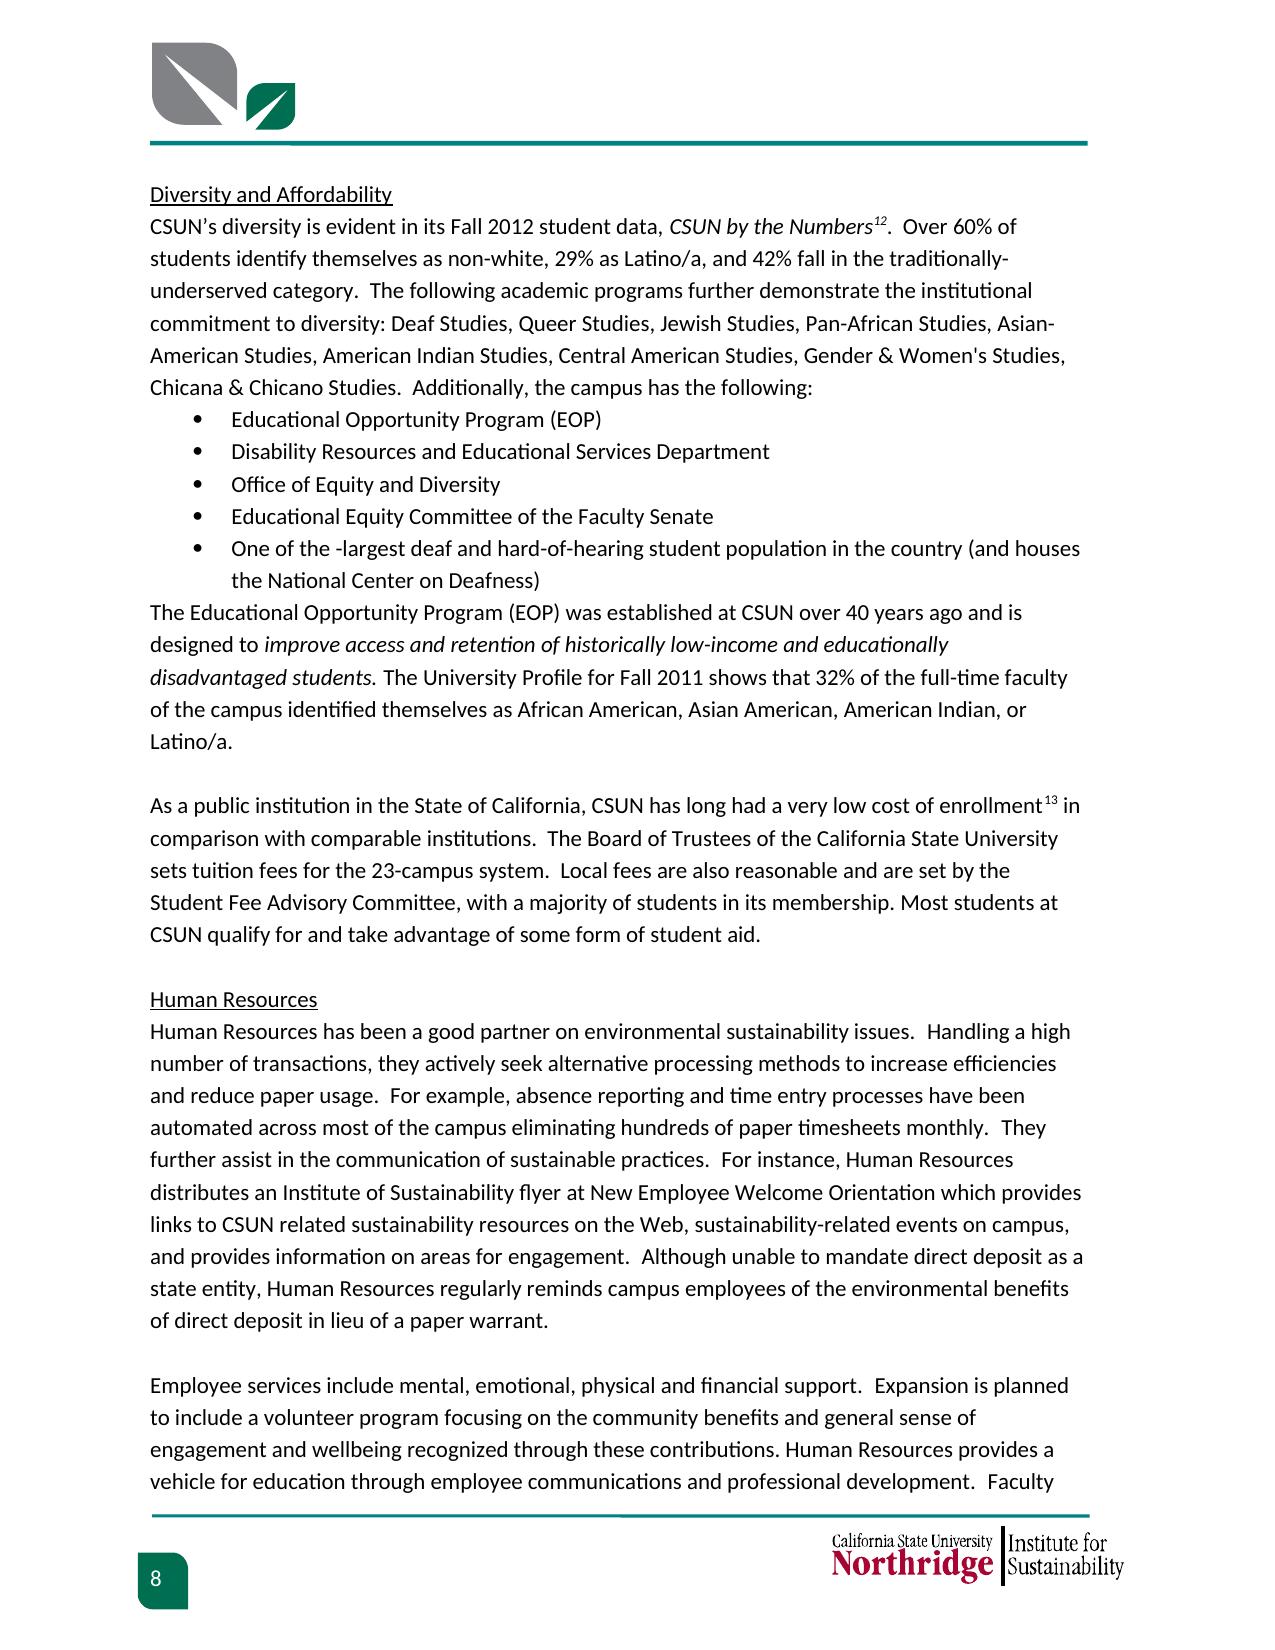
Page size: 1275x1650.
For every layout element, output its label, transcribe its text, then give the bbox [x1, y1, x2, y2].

text Human Resources has been a good partner on environmental sustainability issues. Handling a high number of transactions, they actively seek alternative processing methods to increase efficiencies and reduce paper usage. For example, absence reporting and time entry processes have been automated across most of the campus eliminating hundreds of paper timesheets monthly. They further assist in the communication of sustainable practices. For instance, Human Resources distributes an Institute of Sustainability flyer at New Employee Welcome Orientation which provides links to CSUN related sustainability resources on the Web, sustainability-related events on campus, and provides information on areas for engagement. Although unable to mandate direct deposit as a state entity, Human Resources regularly reminds campus employees of the environmental benefits of direct deposit in lieu of a paper warrant. [150, 1017, 1087, 1334]
list Disability Resources and Educational Services Department [194, 437, 1087, 466]
list One of the -largest deaf and hard-of-hearing student population in the country (and houses the National Center on Deafness) [194, 534, 1087, 594]
list Educational Opportunity Program (EOP) [194, 405, 1087, 433]
text CSUN’s diversity is evident in its Fall 2012 student data, CSUN by the Numbers. Over 60% of students identify themselves as non-white, 29% as Latino/a, and 42% fall in the traditionally-underserved category. The following academic programs further demonstrate the institutional commitment to diversity: Deaf Studies, Queer Studies, Jewish Studies, Pan-African Studies, Asian-American Studies, American Indian Studies, Central American Studies, Gender & Women's Studies, Chicana & Chicano Studies. Additionally, the campus has the following: [150, 212, 1087, 401]
text Human Resources [150, 985, 1087, 1013]
text The Educational Opportunity Program (EOP) was established at CSUN over 40 years ago and is designed to improve access and retention of historically low-income and educationally disadvantaged students. The University Profile for Fall 2011 shows that 32% of the full-time faculty of the campus identified themselves as African American, Asian American, American Indian, or Latino/a. [150, 598, 1087, 755]
list Educational Equity Committee of the Faculty Senate [194, 502, 1087, 530]
text Diversity and Affordability [150, 180, 1087, 208]
text As a public institution in the State of California, CSUN has long had a very low cost of enrollment in comparison with comparable institutions. The Board of Trustees of the California State University sets tuition fees for the 23-campus system. Local fees are also reasonable and are set by the Student Fee Advisory Committee, with a majority of students in its membership. Most students at CSUN qualify for and take advantage of some form of student aid. [150, 792, 1087, 948]
list Office of Equity and Diversity [194, 470, 1087, 498]
